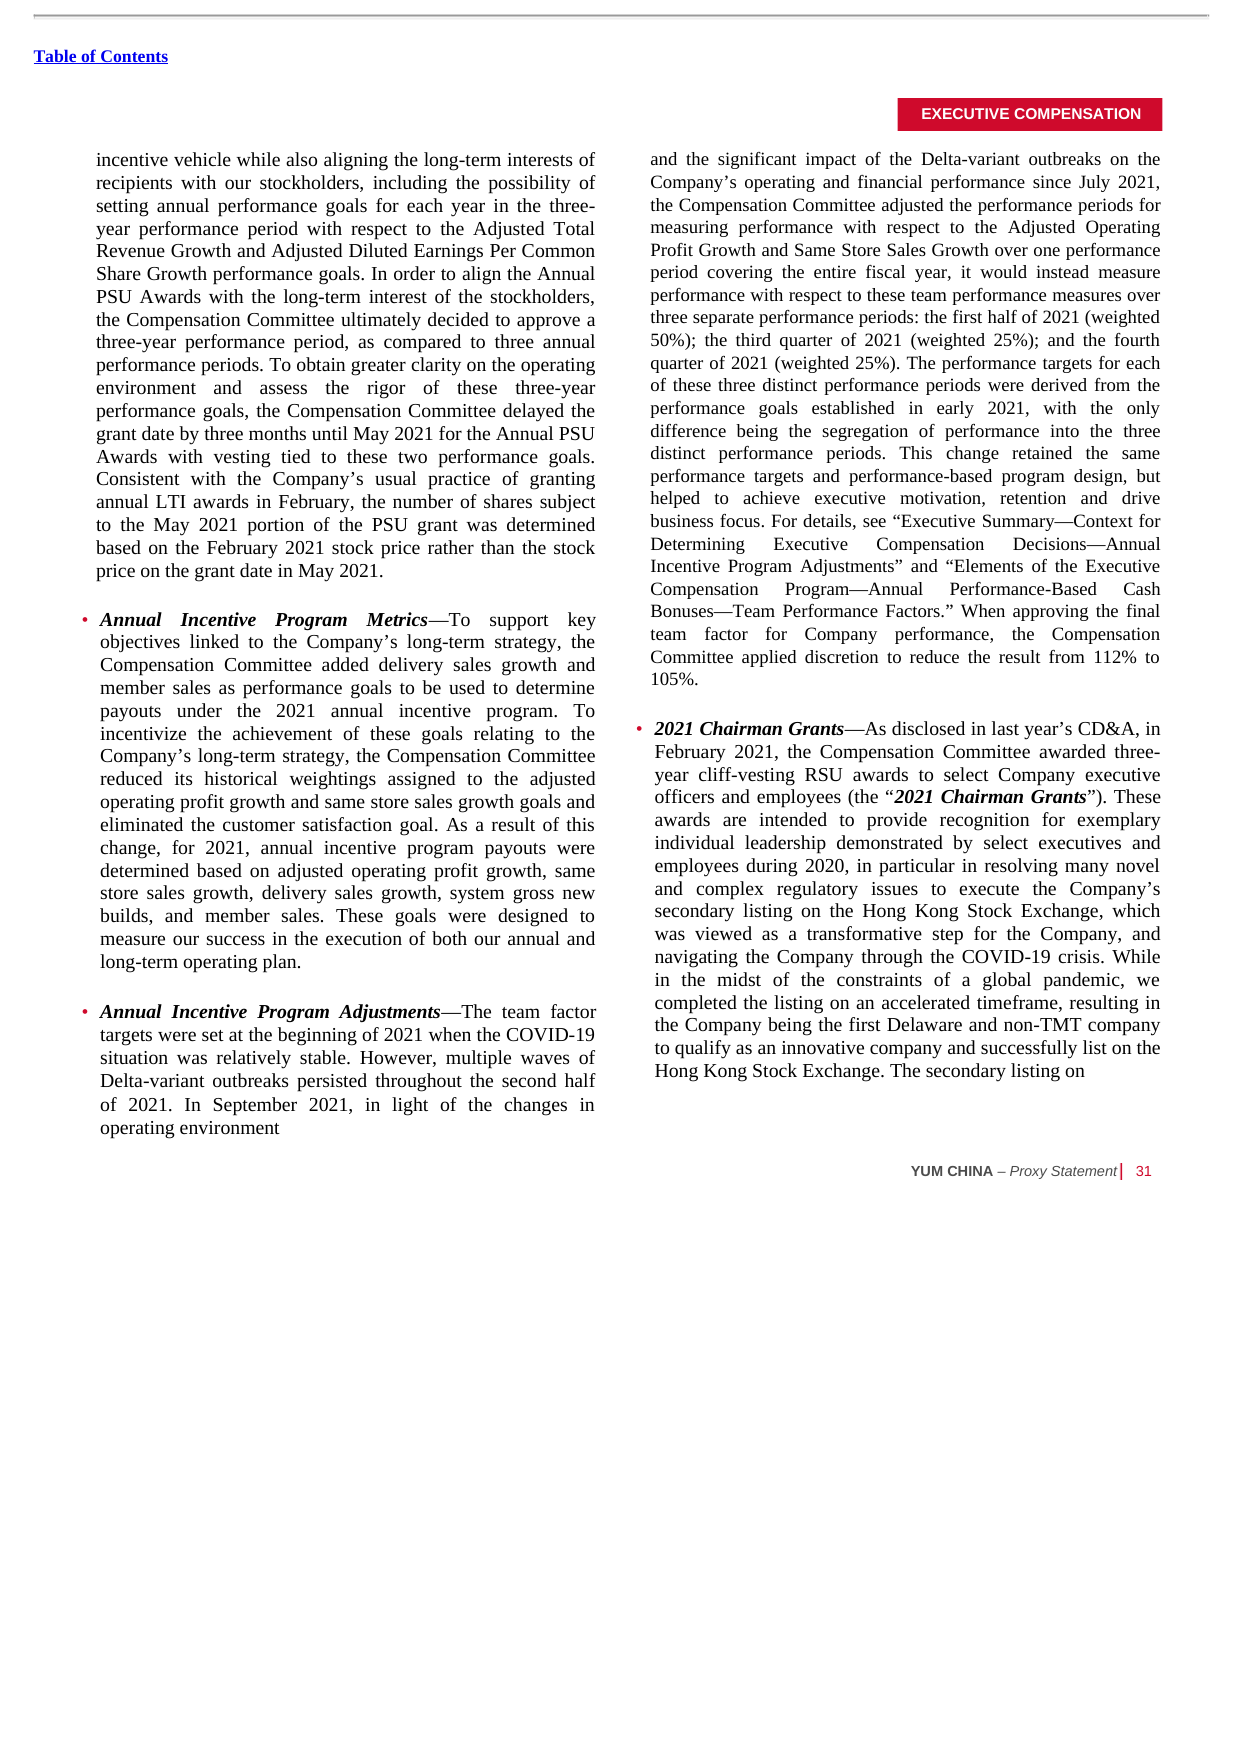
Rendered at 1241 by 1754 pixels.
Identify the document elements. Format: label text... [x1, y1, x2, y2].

picture [31, 14, 1210, 21]
text and the significant impact of the Delta-variant outbreaks on the Company’s operating and financial performance since July 2021, the Compensation Committee adjusted the performance periods for measuring performance with respect to the Adjusted Operating Profit Growth and Same Store Sales Growth over one performance period covering the entire fiscal year, it would instead measure performance with respect to these team performance measures over three separate performance periods: the first half of 2021 (weighted 50%); the third quarter of 2021 (weighted 25%); and the fourth quarter of 2021 (weighted 25%). The performance targets for each of these three distinct performance periods were derived from the performance goals established in early 2021, with the only difference being the segregation of performance into the three distinct performance periods. This change retained the same performance targets and performance-based program design, but helped to achieve executive motivation, retention and drive business focus. For details, see “Executive Summary—Context for Determining Executive Compensation Decisions—Annual Incentive Program Adjustments” and “Elements of the Executive Compensation Program—Annual Performance-Based Cash Bonuses—Team Performance Factors.” When approving the final team factor for Company performance, the Compensation Committee applied discretion to reduce the result from 112% to 105%. [650, 148, 1161, 690]
list Annual Incentive Program Metrics—To support key objectives linked to the Company’s long-term strategy, the Compensation Committee added delivery sales growth and member sales as performance goals to be used to determine payouts under the 2021 annual incentive program. To incentivize the achievement of these goals relating to the Company’s long-term strategy, the Compensation Committee reduced its historical weightings assigned to the adjusted operating profit growth and same store sales growth goals and eliminated the customer satisfaction goal. As a result of this change, for 2021, annual incentive program payouts were determined based on adjusted operating profit growth, same store sales growth, delivery sales growth, system gross new builds, and member sales. These goals were designed to measure our success in the execution of both our annual and long-term operating plan. [81, 608, 596, 973]
text EXECUTIVE COMPENSATION [921, 105, 1161, 123]
text Table of Contents [33, 46, 596, 66]
text incentive vehicle while also aligning the long-term interests of recipients with our stockholders, including the possibility of setting annual performance goals for each year in the three-year performance period with respect to the Adjusted Total Revenue Growth and Adjusted Diluted Earnings Per Common Share Growth performance goals. In order to align the Annual PSU Awards with the long-term interest of the stockholders, the Compensation Committee ultimately decided to approve a three-year performance period, as compared to three annual performance periods. To obtain greater clarity on the operating environment and assess the rigor of these three-year performance goals, the Compensation Committee delayed the grant date by three months until May 2021 for the Annual PSU Awards with vesting tied to these two performance goals. Consistent with the Company’s usual practice of granting annual LTI awards in February, the number of shares subject to the May 2021 portion of the PSU grant was determined based on the February 2021 stock price rather than the stock price on the grant date in May 2021. [96, 148, 596, 581]
text YUM CHINA – Proxy Statement 31 [911, 1163, 1161, 1179]
list Annual Incentive Program Adjustments—The team factor targets were set at the beginning of 2021 when the COVID-19 situation was relatively stable. However, multiple waves of Delta-variant outbreaks persisted throughout the second half of 2021. In September 2021, in light of the changes in operating environment [81, 1000, 596, 1139]
list 2021 Chairman Grants—As disclosed in last year’s CD&A, in February 2021, the Compensation Committee awarded three-year cliff-vesting RSU awards to select Company executive officers and employees (the “2021 Chairman Grants”). These awards are intended to provide recognition for exemplary individual leadership demonstrated by select executives and employees during 2020, in particular in resolving many novel and complex regulatory issues to execute the Company’s secondary listing on the Hong Kong Stock Exchange, which was viewed as a transformative step for the Company, and navigating the Company through the COVID-19 crisis. While in the midst of the constraints of a global pandemic, we completed the listing on an accelerated timeframe, resulting in the Company being the first Delaware and non-TMT company to qualify as an innovative company and successfully list on the Hong Kong Stock Exchange. The secondary listing on [636, 717, 1161, 1082]
picture [897, 98, 1163, 131]
